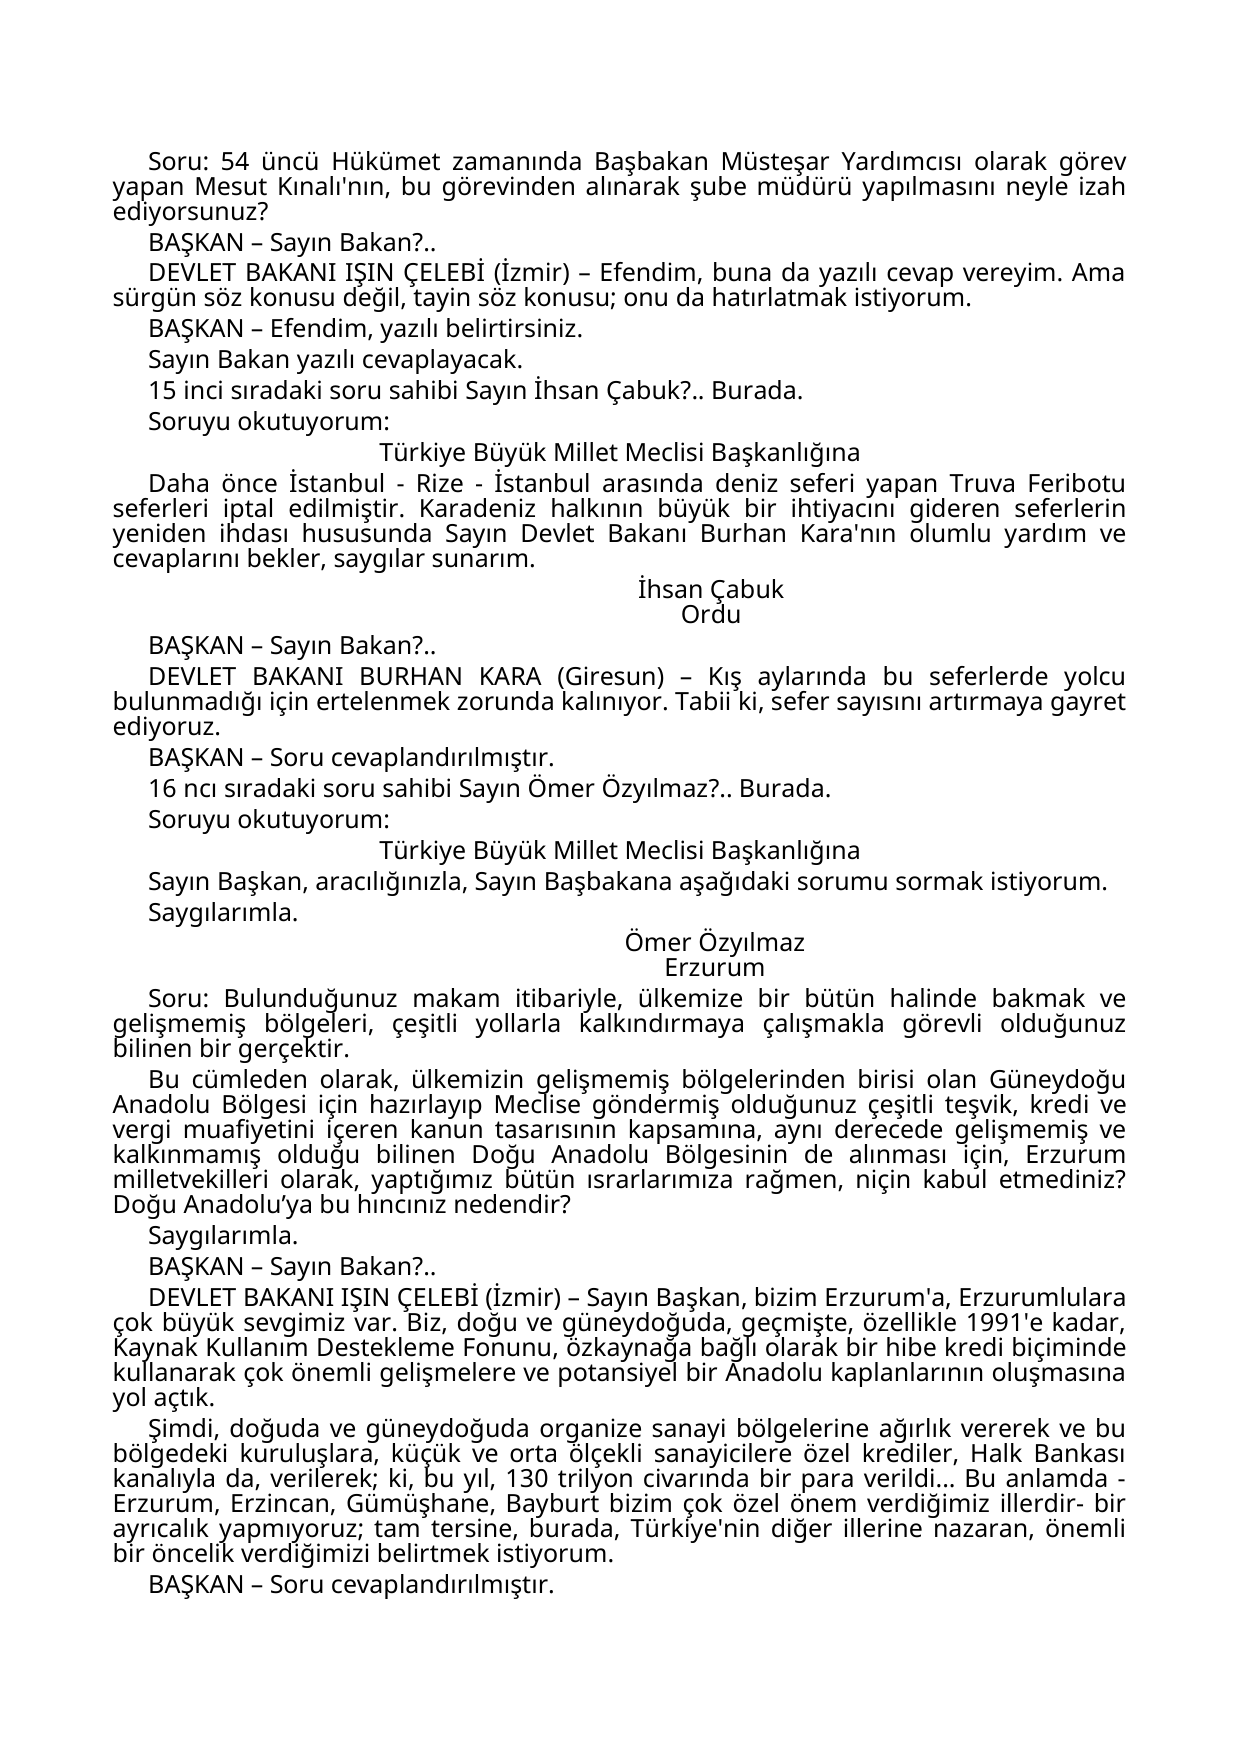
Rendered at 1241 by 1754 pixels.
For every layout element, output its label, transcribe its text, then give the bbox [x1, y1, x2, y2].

text Soruyu okutuyorum: [112, 808, 1128, 833]
text Saygılarımla. [112, 901, 1128, 926]
text DEVLET BAKANI BURHAN KARA (Giresun) – Kış aylarında bu seferlerde yolcu bulunmadığı için ertelenmek zorunda kalınıyor. Tabii ki, sefer sayısını artırmaya gayret ediyoruz. [112, 665, 1128, 740]
text BAŞKAN – Sayın Bakan?.. [112, 634, 1128, 659]
text İhsan Çabuk [112, 578, 1128, 603]
text Sayın Başkan, aracılığınızla, Sayın Başbakana aşağıdaki sorumu sormak istiyorum. [112, 870, 1128, 895]
text BAŞKAN – Efendim, yazılı belirtirsiniz. [112, 318, 1128, 343]
text DEVLET BAKANI IŞIN ÇELEBİ (İzmir) – Sayın Başkan, bizim Erzurum'a, Erzurumlulara çok büyük sevgimiz var. Biz, doğu ve güneydoğuda, geçmişte, özellikle 1991'e kadar, Kaynak Kullanım Destekleme Fonunu, özkaynağa bağlı olarak bir hibe kredi biçiminde kullanarak çok önemli gelişmelere ve potansiyel bir Anadolu kaplanlarının oluşmasına yol açtık. [112, 1287, 1128, 1412]
text DEVLET BAKANI IŞIN ÇELEBİ (İzmir) – Efendim, buna da yazılı cevap vereyim. Ama sürgün söz konusu değil, tayin söz konusu; onu da hatırlatmak istiyorum. [112, 262, 1128, 312]
text Daha önce İstanbul - Rize - İstanbul arasında deniz seferi yapan Truva Feribotu seferleri iptal edilmiştir. Karadeniz halkının büyük bir ihtiyacını gideren seferlerin yeniden ihdası hususunda Sayın Devlet Bakanı Burhan Kara'nın olumlu yardım ve cevaplarını bekler, saygılar sunarım. [112, 472, 1128, 572]
text Erzurum [112, 957, 1128, 982]
text Soruyu okutuyorum: [112, 411, 1128, 436]
text Ordu [112, 603, 1128, 628]
text Soru: 54 üncü Hükümet zamanında Başbakan Müsteşar Yardımcısı olarak görev yapan Mesut Kınalı'nın, bu görevinden alınarak şube müdürü yapılmasını neyle izah ediyorsunuz? [112, 150, 1128, 225]
text BAŞKAN – Soru cevaplandırılmıştır. [112, 1573, 1128, 1598]
text Türkiye Büyük Millet Meclisi Başkanlığına [112, 442, 1128, 467]
text Ömer Özyılmaz [112, 932, 1128, 957]
text BAŞKAN – Soru cevaplandırılmıştır. [112, 746, 1128, 771]
text 15 inci sıradaki soru sahibi Sayın İhsan Çabuk?.. Burada. [112, 380, 1128, 405]
text Şimdi, doğuda ve güneydoğuda organize sanayi bölgelerine ağırlık vererek ve bu bölgedeki kuruluşlara, küçük ve orta ölçekli sanayicilere özel krediler, Halk Bankası kanalıyla da, verilerek; ki, bu yıl, 130 trilyon civarında bir para verildi... Bu anlamda -Erzurum, Erzincan, Gümüşhane, Bayburt bizim çok özel önem verdiğimiz illerdir- bir ayrıcalık yapmıyoruz; tam tersine, burada, Türkiye'nin diğer illerine nazaran, önemli bir öncelik verdiğimizi belirtmek istiyorum. [112, 1417, 1128, 1567]
text Türkiye Büyük Millet Meclisi Başkanlığına [112, 839, 1128, 864]
text Bu cümleden olarak, ülkemizin gelişmemiş bölgelerinden birisi olan Güneydoğu Anadolu Bölgesi için hazırlayıp Meclise göndermiş olduğunuz çeşitli teşvik, kredi ve vergi muafiyetini içeren kanun tasarısının kapsamına, aynı derecede gelişmemiş ve kalkınmamış olduğu bilinen Doğu Anadolu Bölgesinin de alınması için, Erzurum milletvekilleri olarak, yaptığımız bütün ısrarlarımıza rağmen, niçin kabul etmediniz? Doğu Anadolu’ya bu hıncınız nedendir? [112, 1069, 1128, 1219]
text BAŞKAN – Sayın Bakan?.. [112, 1256, 1128, 1281]
text Soru: Bulunduğunuz makam itibariyle, ülkemize bir bütün halinde bakmak ve gelişmemiş bölgeleri, çeşitli yollarla kalkındırmaya çalışmakla görevli olduğunuz bilinen bir gerçektir. [112, 988, 1128, 1063]
text Saygılarımla. [112, 1225, 1128, 1250]
text 16 ncı sıradaki soru sahibi Sayın Ömer Özyılmaz?.. Burada. [112, 777, 1128, 802]
text BAŞKAN – Sayın Bakan?.. [112, 231, 1128, 256]
text Sayın Bakan yazılı cevaplayacak. [112, 349, 1128, 374]
